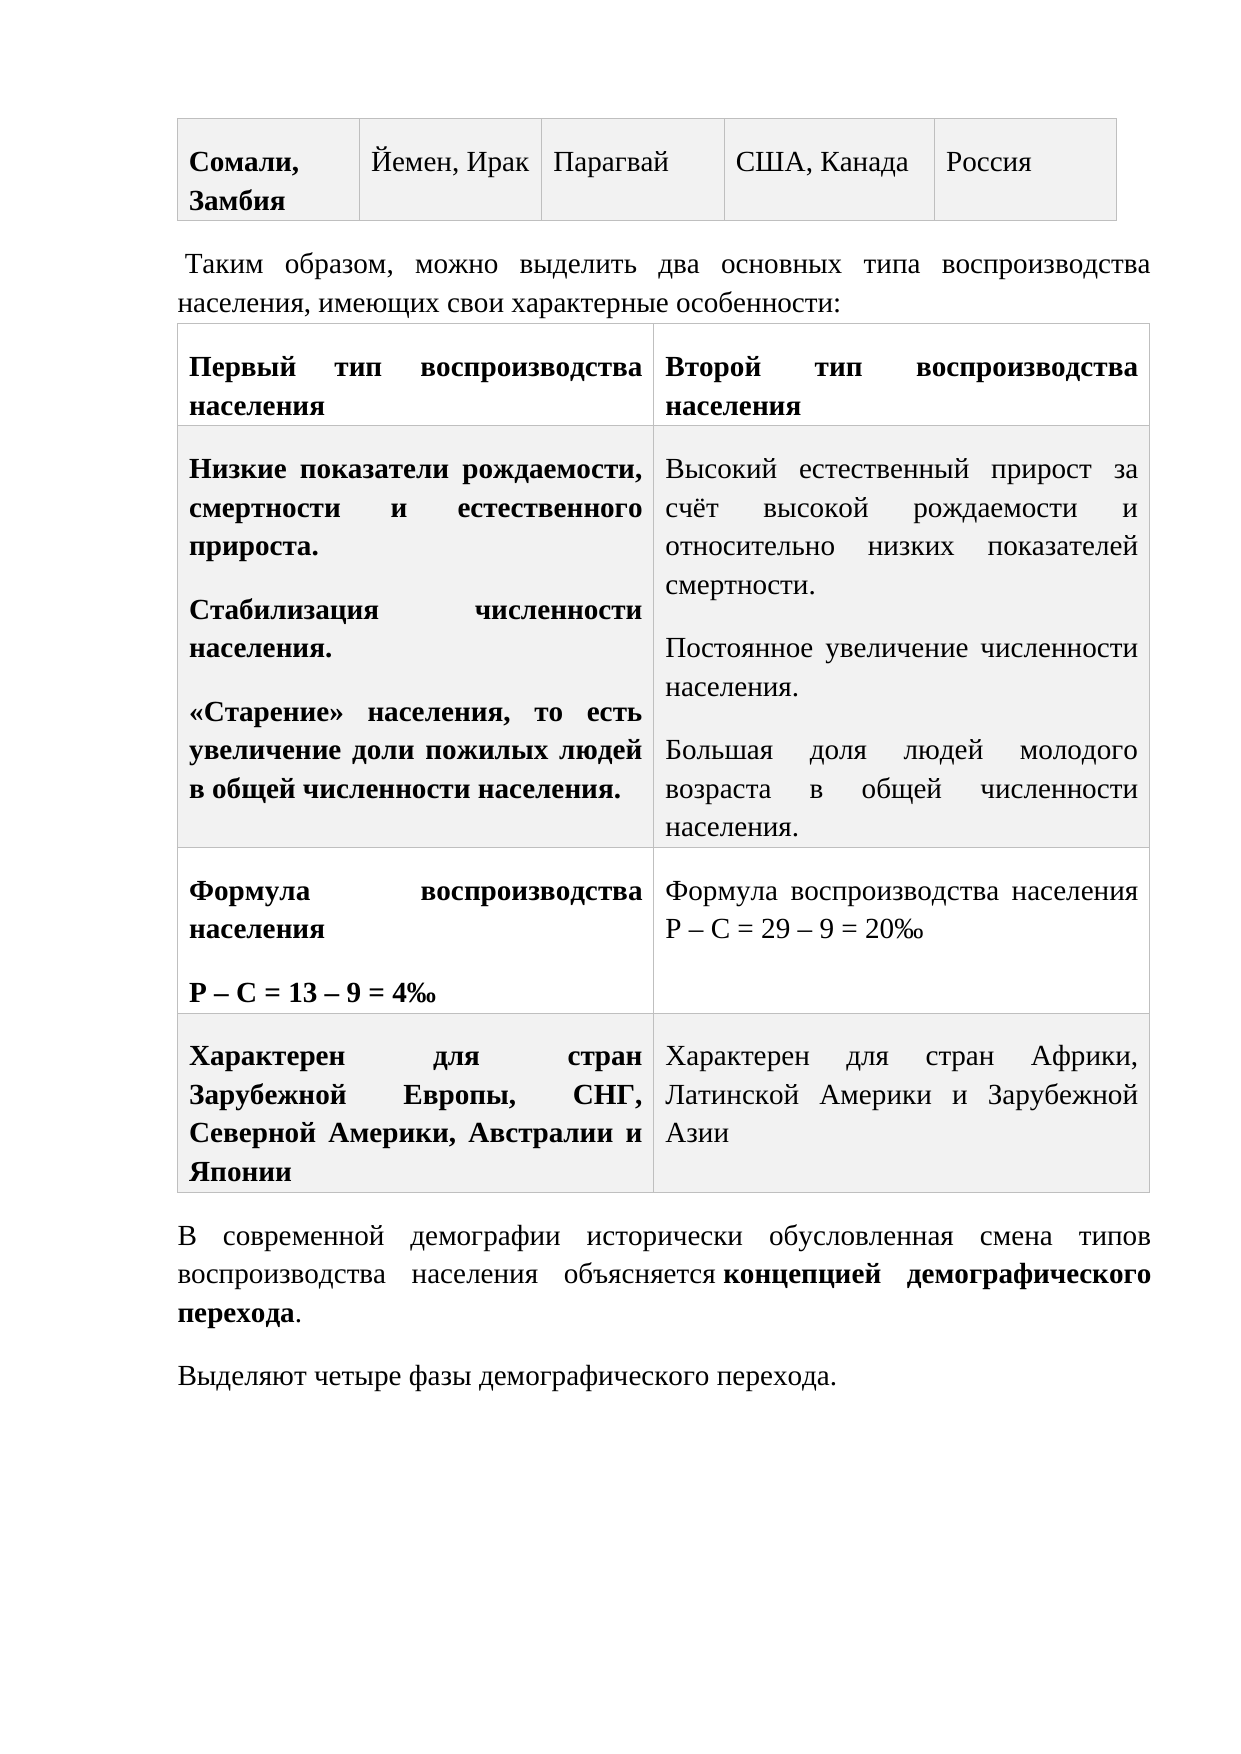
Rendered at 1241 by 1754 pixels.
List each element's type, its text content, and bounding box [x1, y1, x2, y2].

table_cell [725, 119, 934, 220]
table_cell Характерен для стран Африки, Латинской Америки и Зарубежной Азии [654, 1014, 1149, 1192]
text В современной демографии исторически обусловленная смена типов воспроизводства населения объясняется концепцией демографического перехода. [177, 1218, 1152, 1328]
table_cell Высокий естественный прирост за счёт высокой рождаемости и относительно низких показателей смертности. Постоянное увеличение численности населения. Большая доля людей молодого возраста в общей численности населения. [654, 426, 1149, 847]
table_cell Низкие показатели рождаемости, смертности и естественного прироста. Стабилизация численности населения. «Старение» населения, то есть увеличение доли пожилых людей в общей численности населения. [178, 426, 653, 847]
table_cell Характерен для стран Зарубежной Европы, СНГ, Северной Америки, Австралии и Японии [178, 1014, 653, 1192]
table_header Первый тип воспроизводства населения [178, 324, 653, 425]
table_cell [360, 119, 541, 220]
text Таким образом, можно выделить два основных типа воспроизводства населения, имеющих свои характерные особенности: [177, 246, 1152, 318]
table_cell Формула воспроизводства населения Р – С = 29 – 9 = 20‰ [654, 848, 1149, 1012]
text Выделяют четыре фазы демографического перехода. [177, 1358, 1152, 1392]
table_cell Формула воспроизводства населения Р – С = 13 – 9 = 4‰ [178, 848, 653, 1012]
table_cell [178, 119, 359, 220]
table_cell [542, 119, 724, 220]
table_header Второй тип воспроизводства населения [654, 324, 1149, 425]
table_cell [935, 119, 1116, 220]
